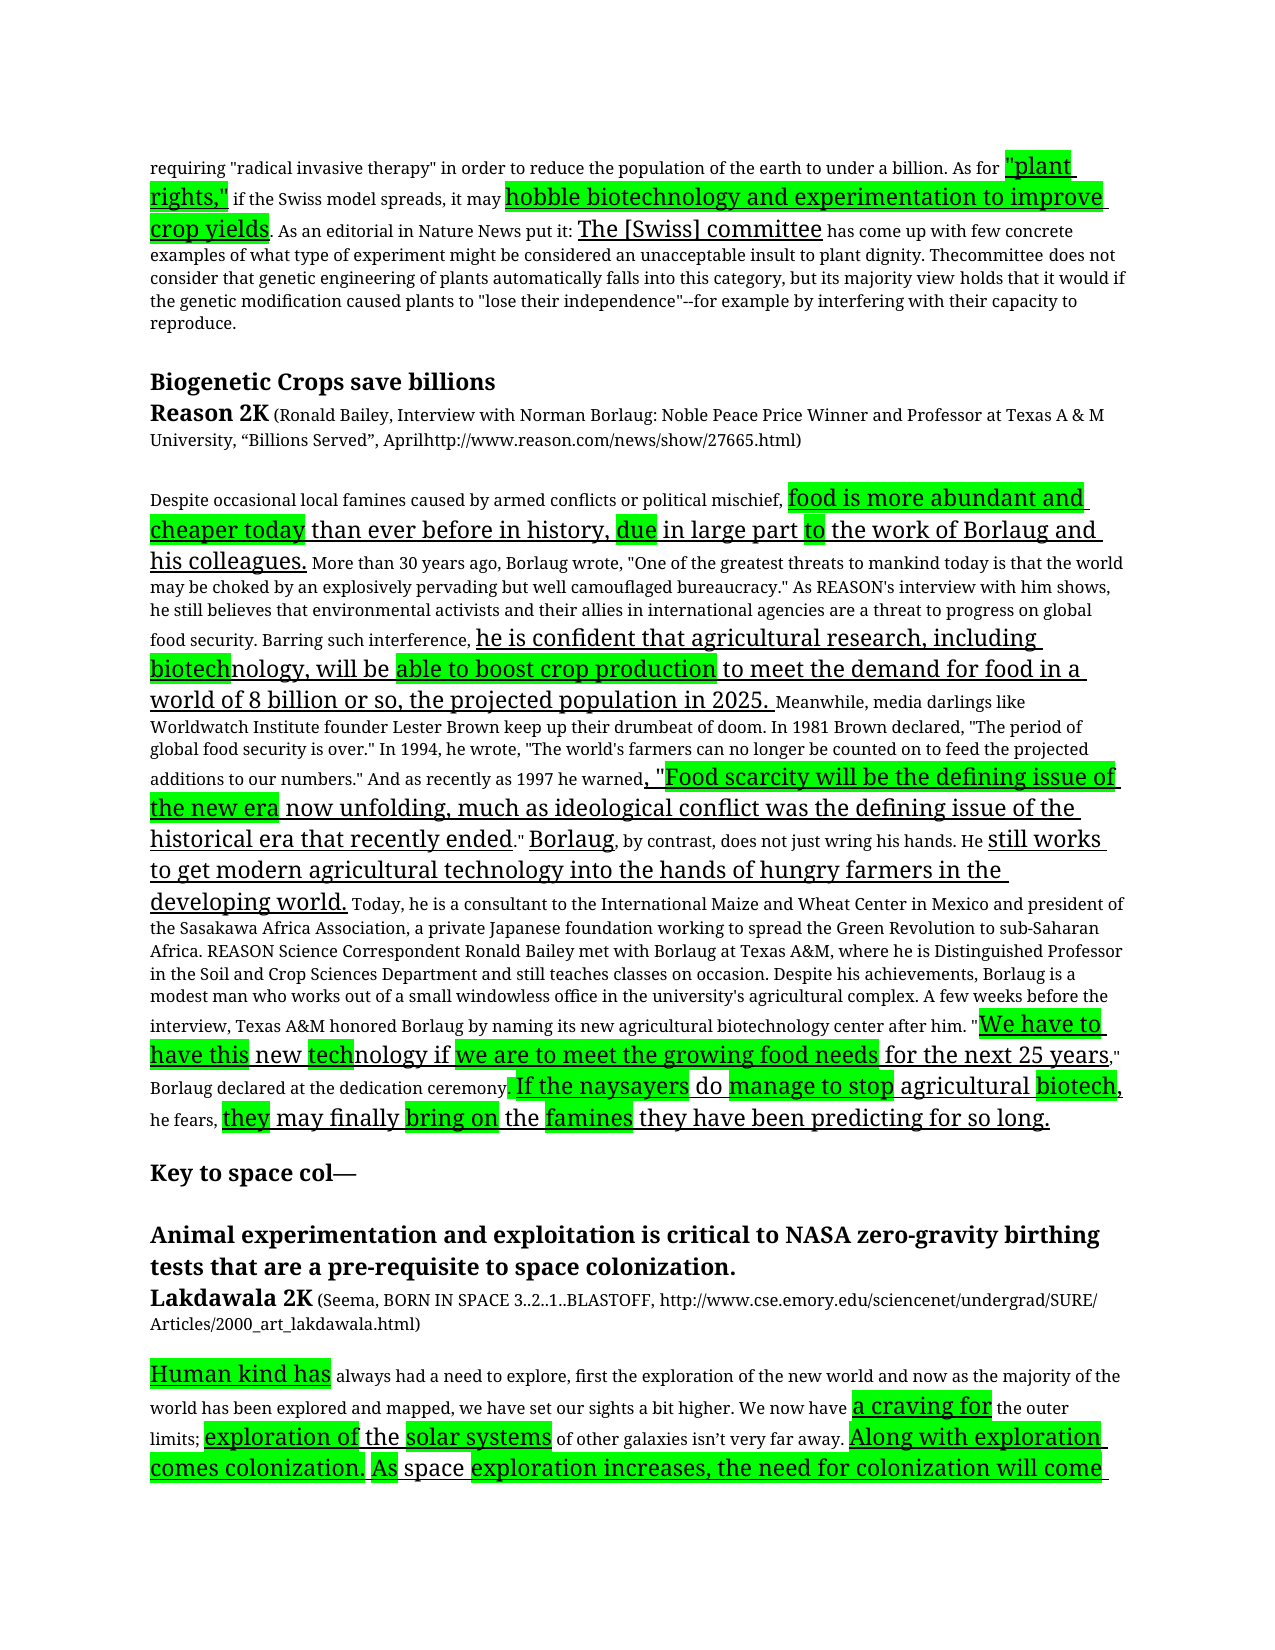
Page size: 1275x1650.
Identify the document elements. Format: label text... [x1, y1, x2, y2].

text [150, 150, 1125, 334]
text Lakdawala 2K (Seema, BORN IN SPACE 3..2..1..BLASTOFF, http://www.cse.emory.edu/sciencenet/undergrad/SURE/Articles/2000_art_lakdawala.html) [150, 1282, 1125, 1336]
text Reason 2K (Ronald Bailey, Interview with Norman Borlaug: Noble Peace Price Winner and Professor at Texas A & M University, “Billions Served”, Aprilhttp://www.reason.com/news/show/27665.html) [150, 397, 1125, 451]
text Despite occasional local famines caused by armed conflicts or political mischief, food is more abundant and cheaper today than ever before in history, due in large part to the work of Borlaug and his colleagues. More than 30 years ago, Borlaug wrote, "One of the greatest threats to mankind today is that the world may be choked by an explosively pervading but well camouflaged bureaucracy." As REASON's interview with him shows, he still believes that environmental activists and their allies in international agencies are a threat to progress on global food security. Barring such interference, he is confident that agricultural research, including biotechnology, will be able to boost crop production to meet the demand for food in a world of 8 billion or so, the projected population in 2025. Meanwhile, media darlings like Worldwatch Institute founder Lester Brown keep up their drumbeat of doom. In 1981 Brown declared, "The period of global food security is over." In 1994, he wrote, "The world's farmers can no longer be counted on to feed the projected additions to our numbers." And as recently as 1997 he warned, "Food scarcity will be the defining issue of the new era now unfolding, much as ideological conflict was the defining issue of the historical era that recently ended." Borlaug, by contrast, does not just wring his hands. He still works to get modern agricultural technology into the hands of hungry farmers in the developing world. Today, he is a consultant to the International Maize and Wheat Center in Mexico and president of the Sasakawa Africa Association, a private Japanese foundation working to spread the Green Revolution to sub-Saharan Africa. REASON Science Correspondent Ronald Bailey met with Borlaug at Texas A&M, where he is Distinguished Professor in the Soil and Crop Sciences Department and still teaches classes on occasion. Despite his achievements, Borlaug is a modest man who works out of a small windowless office in the university's agricultural complex. A few weeks before the interview, Texas A&M honored Borlaug by naming its new agricultural biotechnology center after him. "We have to have this new technology if we are to meet the growing food needs for the next 25 years," Borlaug declared at the dedication ceremony. If the naysayers do manage to stop agricultural biotech, he fears, they may finally bring on the famines they have been predicting for so long. [150, 482, 1125, 1133]
text Animal experimentation and exploitation is critical to NASA zero-gravity birthing tests that are a pre-requisite to space colonization. [150, 1219, 1125, 1282]
text Key to space col— [150, 1157, 1125, 1188]
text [150, 1358, 1125, 1483]
text Biogenetic Crops save billions [150, 366, 1125, 397]
